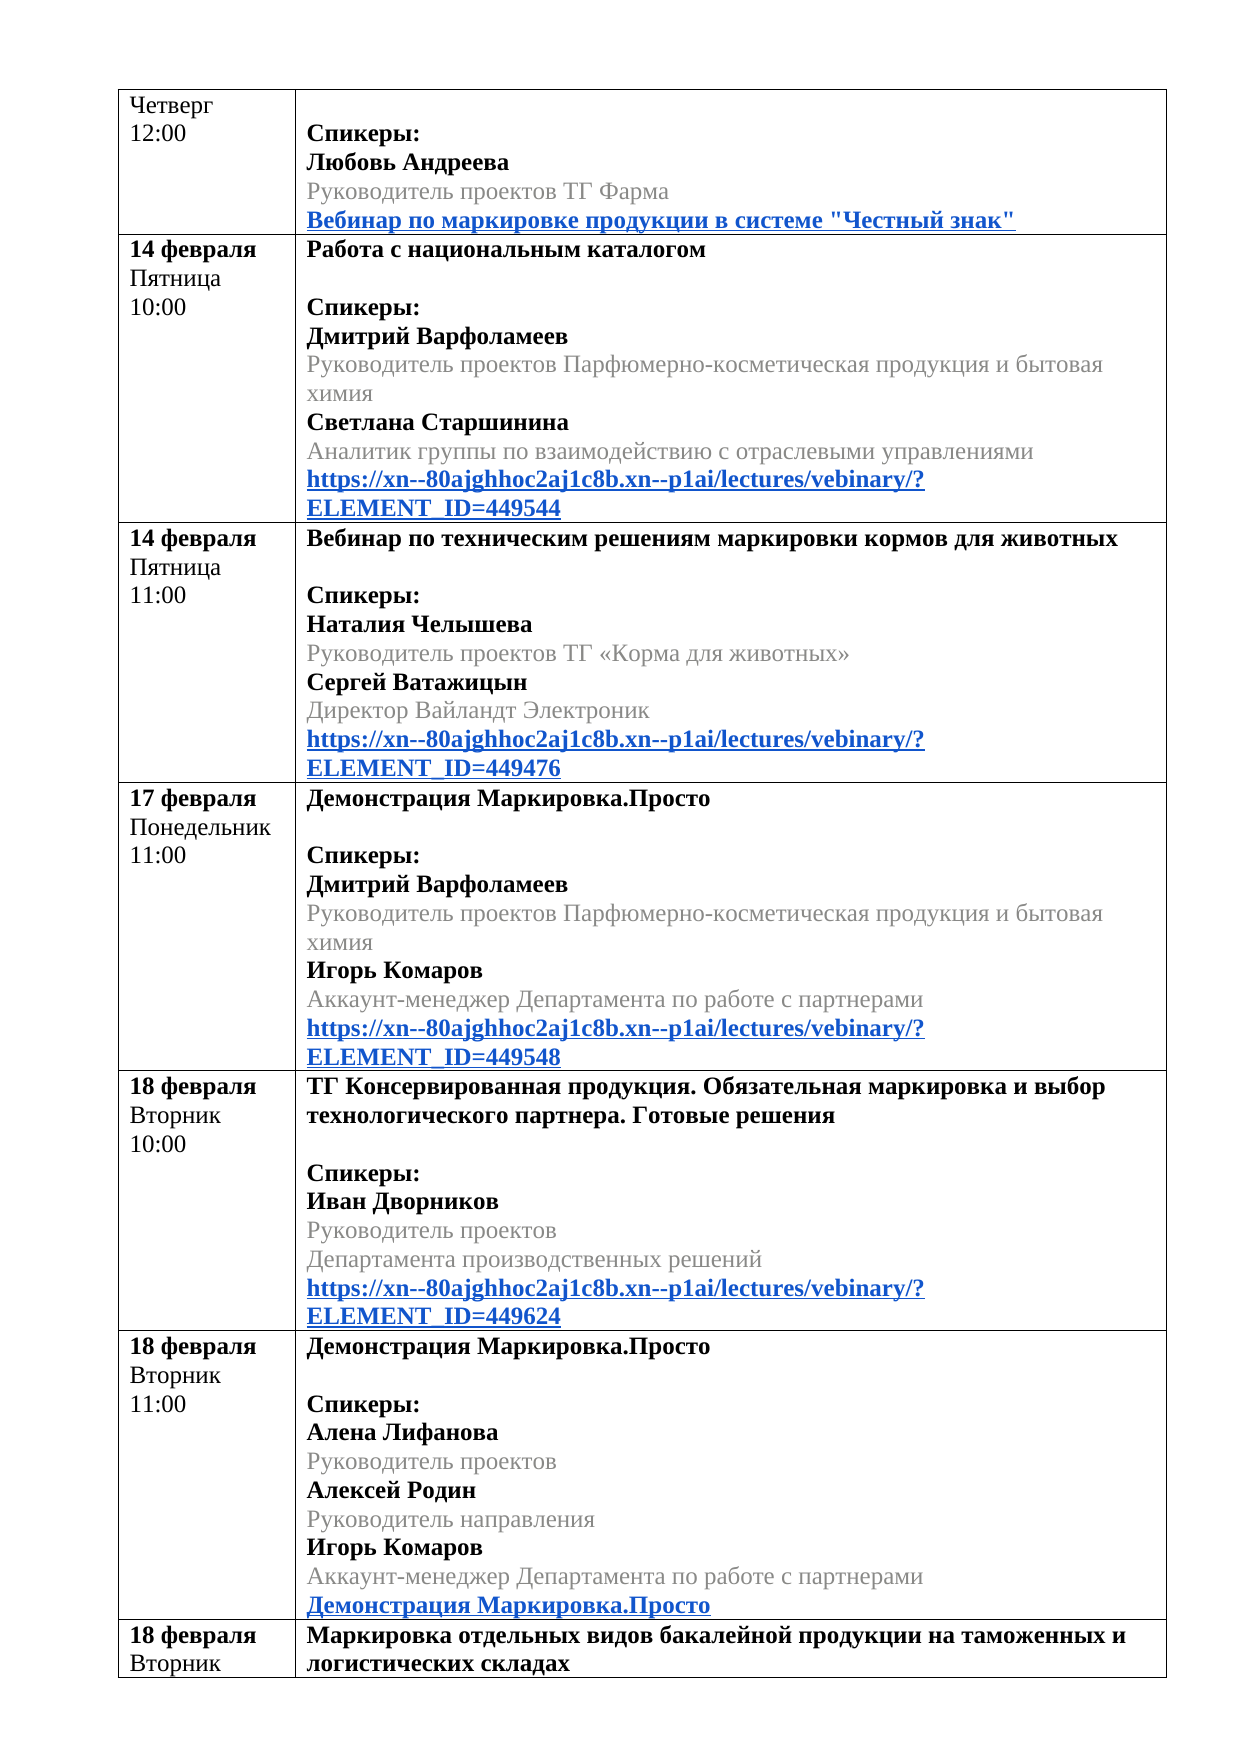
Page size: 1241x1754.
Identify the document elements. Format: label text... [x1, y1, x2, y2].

table_cell Демонстрация Маркировка.Просто Спикеры: Алена Лифанова Руководитель проектов Алексей Родин Руководитель направления Игорь Комаров Аккаунт-менеджер Департамента по работе с партнерами Демонстрация Маркировка.Просто [296, 1331, 1166, 1619]
table_cell Работа с национальным каталогом Спикеры: Дмитрий Варфоламеев Руководитель проектов Парфюмерно-косметическая продукция и бытовая химия Светлана Старшинина Аналитик группы по взаимодействию с отраслевыми управлениями https://xn--80ajghhoc2aj1c8b.xn--p1ai/lectures/vebinary/?ELEMENT_ID=449544 [296, 235, 1166, 522]
table_cell 14 февраля Пятница 10:00 [119, 235, 295, 522]
table_cell 17 февраля Понедельник 11:00 [119, 783, 295, 1070]
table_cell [296, 1620, 1166, 1677]
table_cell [119, 1331, 295, 1619]
table_cell 18 февраля Вторник 10:00 [119, 1071, 295, 1330]
table_cell Демонстрация Маркировка.Просто Спикеры: Дмитрий Варфоламеев Руководитель проектов Парфюмерно-косметическая продукция и бытовая химия Игорь Комаров Аккаунт-менеджер Департамента по работе с партнерами https://xn--80ajghhoc2aj1c8b.xn--p1ai/lectures/vebinary/?ELEMENT_ID=449548 [296, 783, 1166, 1070]
table_cell 14 февраля Пятница 11:00 [119, 523, 295, 782]
table_cell ТГ Консервированная продукция. Обязательная маркировка и выбор технологического партнера. Готовые решения Спикеры: Иван Дворников Руководитель проектов Департамента производственных решений https://xn--80ajghhoc2aj1c8b.xn--p1ai/lectures/vebinary/?ELEMENT_ID=449624 [296, 1071, 1166, 1330]
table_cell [119, 90, 295, 233]
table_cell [296, 90, 1166, 233]
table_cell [119, 1620, 295, 1677]
table_cell Вебинар по техническим решениям маркировки кормов для животных Спикеры: Наталия Челышева Руководитель проектов ТГ «Корма для животных» Сергей Ватажицын Директор Вайландт Электроник https://xn--80ajghhoc2aj1c8b.xn--p1ai/lectures/vebinary/?ELEMENT_ID=449476 [296, 523, 1166, 782]
